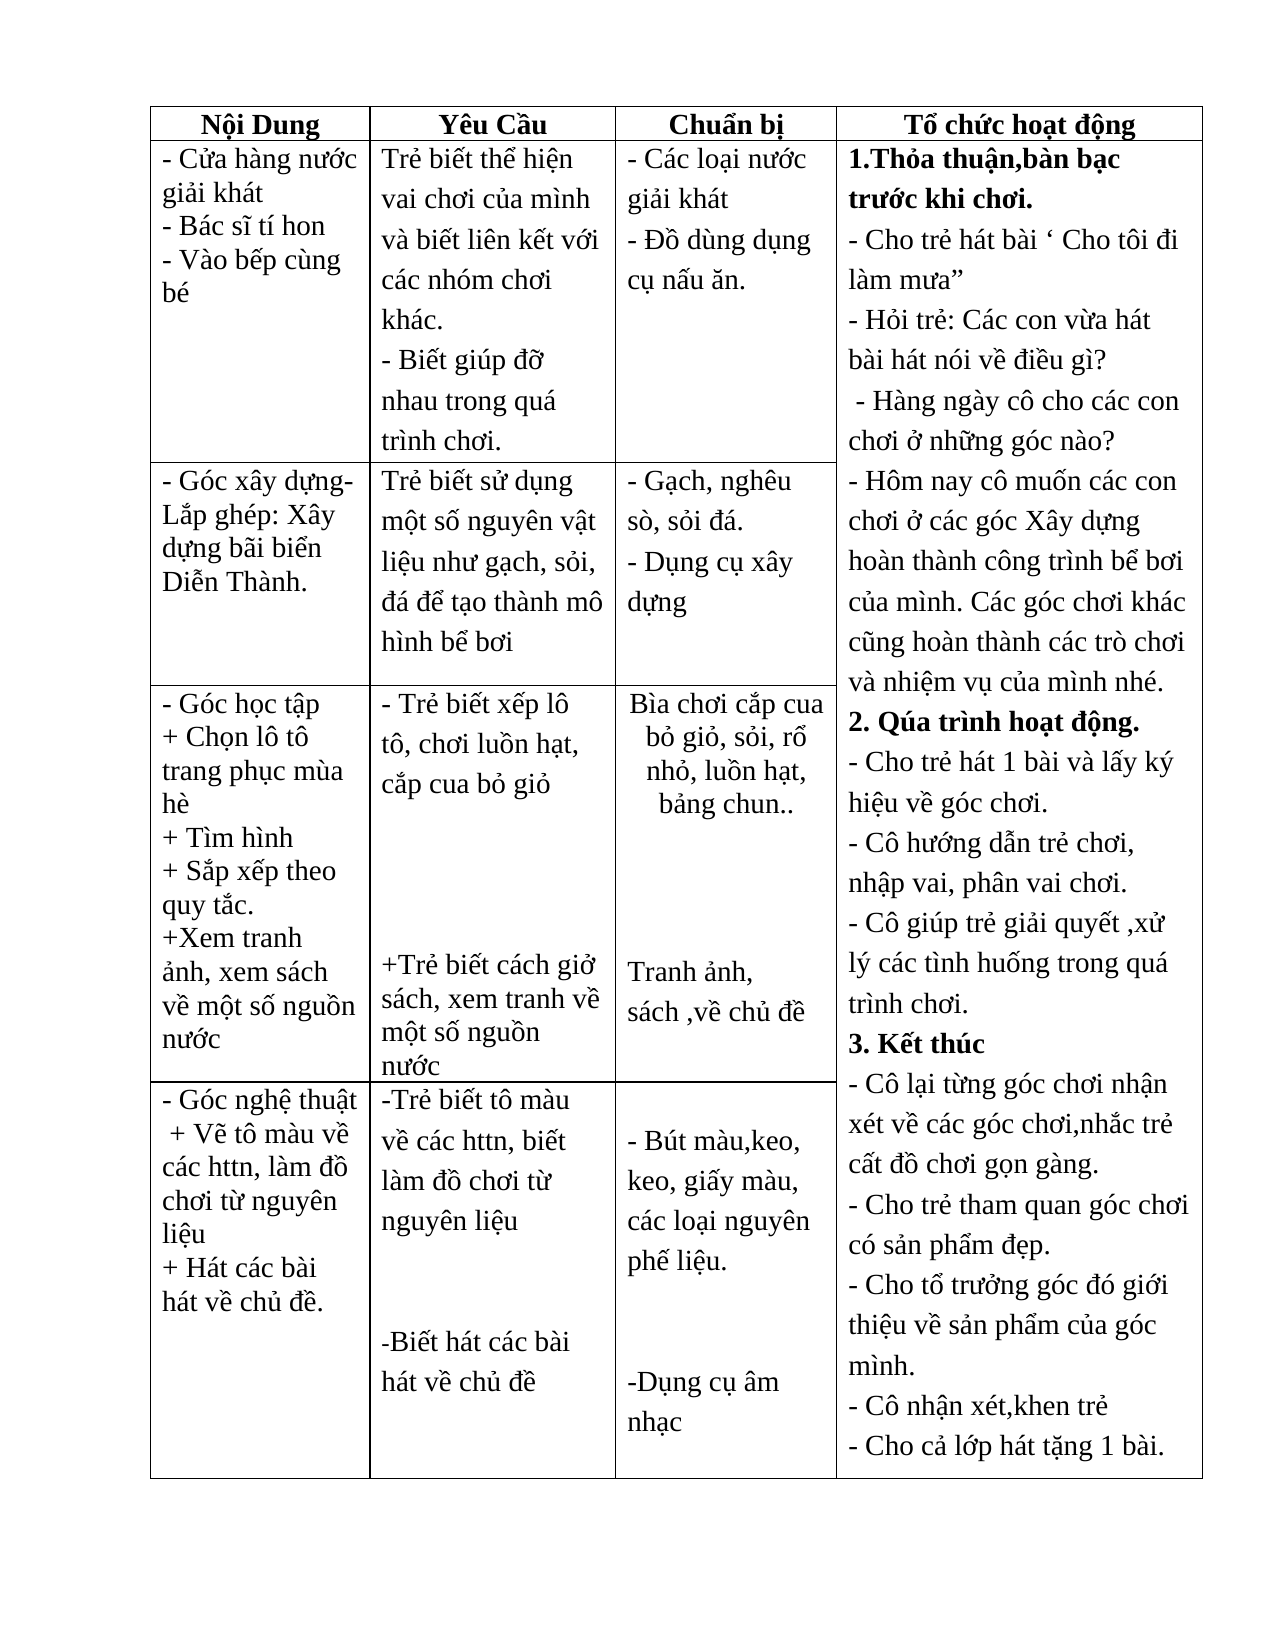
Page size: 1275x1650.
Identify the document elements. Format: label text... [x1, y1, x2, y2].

table_header Chuẩn bị [616, 107, 836, 140]
table_cell Trẻ biết sử dụng một số nguyên vật liệu như gạch, sỏi, đá để tạo thành mô hình bể bơi [371, 463, 615, 685]
table_cell - Các loại nước giải khát - Đồ dùng dụng cụ nấu ăn. [616, 141, 836, 462]
table_cell - Góc xây dựng- Lắp ghép: Xây dựng bãi biển Diễn Thành. [151, 463, 369, 685]
table_cell Bìa chơi cắp cua bỏ giỏ, sỏi, rổ nhỏ, luồn hạt, bảng chun.. Tranh ảnh, sách ,về chủ đề [616, 686, 836, 1081]
table_cell Trẻ biết thể hiện vai chơi của mình và biết liên kết với các nhóm chơi khác. - Biết giúp đỡ nhau trong quá trình chơi. [371, 141, 615, 462]
table_cell - Gạch, nghêu sò, sỏi đá. - Dụng cụ xây dựng [616, 463, 836, 685]
table_cell 1.Thỏa thuận,bàn bạc trước khi chơi. - Cho trẻ hát bài ‘ Cho tôi đi làm mưa” - Hỏi trẻ: Các con vừa hát bài hát nói về điều gì? - Hàng ngày cô cho các con chơi ở những góc nào? - Hôm nay cô muốn các con chơi ở các góc Xây dựng hoàn thành công trình bể bơi của mình. Các góc chơi khác cũng hoàn thành các trò chơi và nhiệm vụ của mình nhé. 2. Qúa trình hoạt động. - Cho trẻ hát 1 bài và lấy ký hiệu về góc chơi. - Cô hướng dẫn trẻ chơi, nhập vai, phân vai chơi. - Cô giúp trẻ giải quyết ,xử lý các tình huống trong quá trình chơi. 3. Kết thúc - Cô lại từng góc chơi nhận xét về các góc chơi,nhắc trẻ cất đồ chơi gọn gàng. - Cho trẻ tham quan góc chơi có sản phẩm đẹp. - Cho tổ trưởng góc đó giới thiệu về sản phẩm của góc mình. - Cô nhận xét,khen trẻ - Cho cả lớp hát tặng 1 bài. - Cho trẻ thu dọn đố chơi [837, 141, 1202, 1478]
table_header Yêu Cầu [371, 107, 615, 140]
table_header Nội Dung [151, 107, 369, 140]
table_cell - Cửa hàng nước giải khát - Bác sĩ tí hon - Vào bếp cùng bé [151, 141, 369, 462]
table_header Tổ chức hoạt động [837, 107, 1202, 140]
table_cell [616, 1083, 836, 1478]
table_cell - Góc học tập + Chọn lô tô trang phục mùa hè + Tìm hình + Sắp xếp theo quy tắc. +Xem tranh ảnh, xem sách về một số nguồn nước [151, 686, 369, 1081]
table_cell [151, 1083, 369, 1478]
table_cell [371, 1083, 615, 1478]
table_cell - Trẻ biết xếp lô tô, chơi luồn hạt, cắp cua bỏ giỏ +Trẻ biết cách giở sách, xem tranh về một số nguồn nước [371, 686, 615, 1081]
